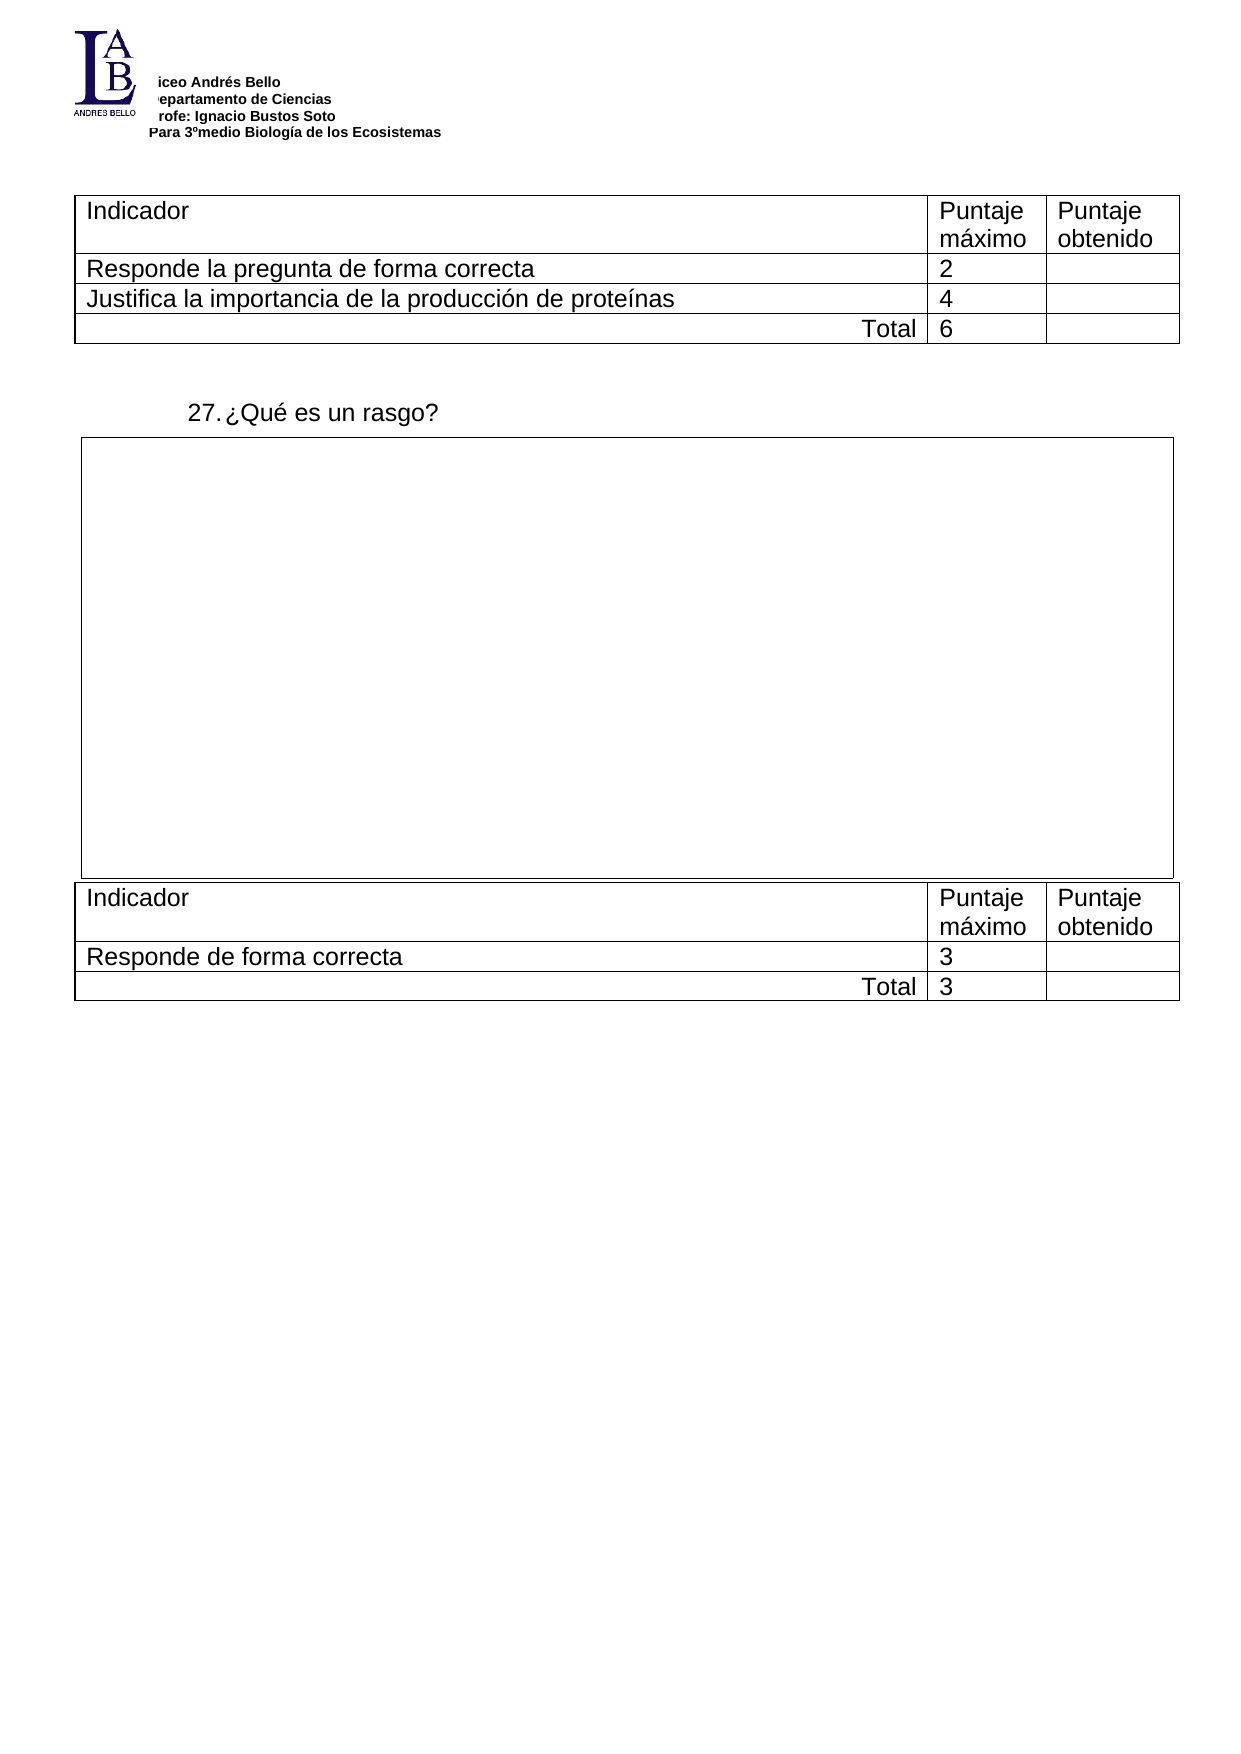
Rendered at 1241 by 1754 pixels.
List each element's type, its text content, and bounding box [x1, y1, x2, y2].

table_cell [1047, 284, 1179, 313]
table_header Puntaje obtenido [1047, 196, 1179, 253]
table_cell 6 [928, 314, 1046, 343]
table_cell Responde la pregunta de forma correcta [76, 254, 927, 283]
table_cell 4 [928, 284, 1046, 313]
table_header Indicador [76, 883, 927, 941]
table_cell Justifica la importancia de la producción de proteínas [76, 284, 927, 313]
picture [48, 19, 158, 126]
table_cell 3 [928, 942, 1046, 971]
table_cell [1047, 972, 1179, 1000]
table_cell Responde de forma correcta [76, 942, 927, 971]
table_cell 2 [928, 254, 1046, 283]
table_cell Total [76, 314, 927, 343]
table_header Puntaje máximo [928, 883, 1046, 941]
table_cell [1047, 942, 1179, 971]
table_header Puntaje obtenido [1047, 883, 1179, 941]
list ¿Qué es un rasgo? [187, 397, 1165, 426]
table_cell [1047, 254, 1179, 283]
table_header Puntaje máximo [928, 196, 1046, 253]
table_cell Total [76, 972, 927, 1000]
table_header Indicador [76, 196, 927, 253]
table_cell 3 [928, 972, 1046, 1000]
table_cell [1047, 314, 1179, 343]
